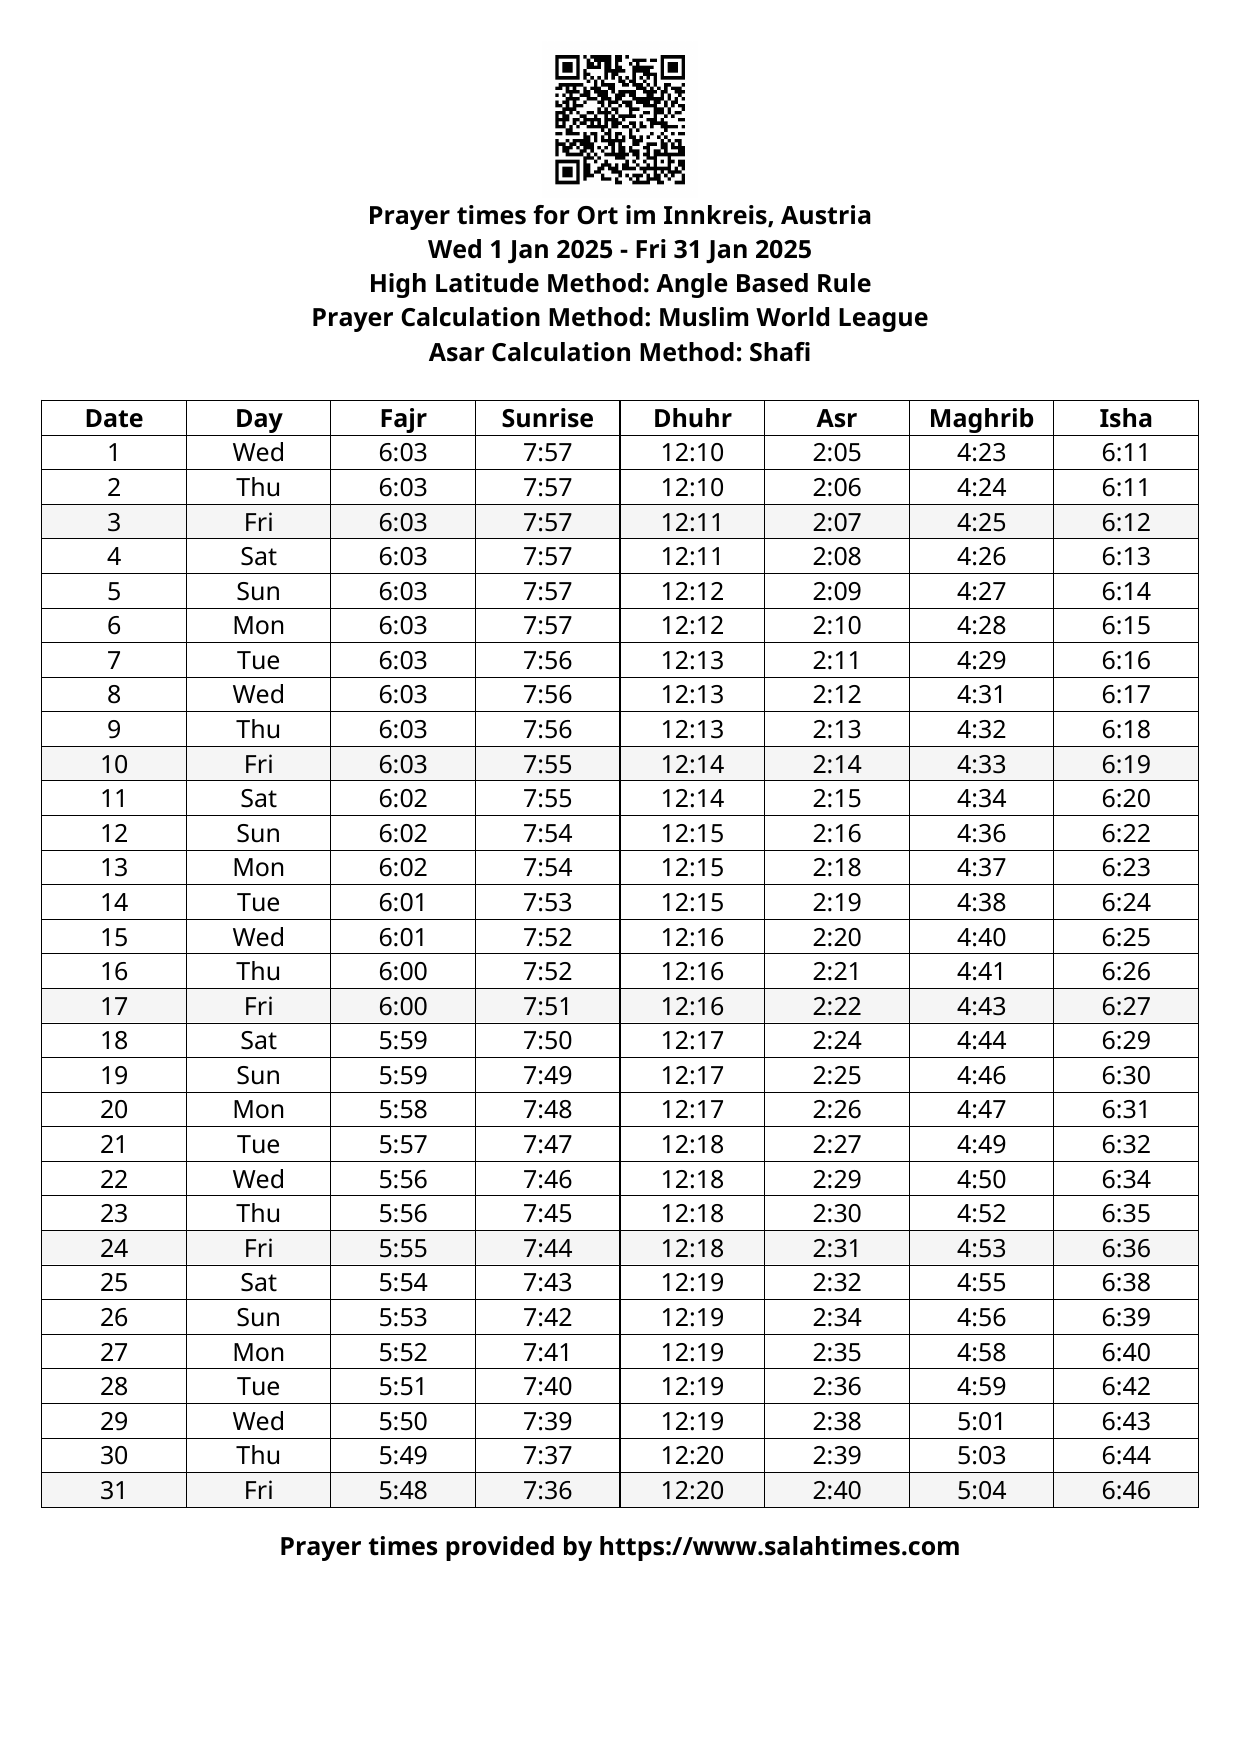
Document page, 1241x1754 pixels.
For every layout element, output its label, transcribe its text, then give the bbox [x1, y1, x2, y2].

table_cell 4:53 [910, 1231, 1053, 1264]
table_cell 7:57 [476, 505, 619, 538]
table_cell 6:16 [1054, 643, 1198, 677]
table_cell 12:18 [621, 1162, 764, 1195]
table_cell 6:25 [1054, 920, 1198, 953]
table_cell 12:13 [621, 643, 764, 677]
table_cell 7 [42, 643, 186, 677]
table_cell 5:03 [910, 1439, 1053, 1472]
table_cell Thu [187, 1196, 330, 1230]
table_header Day [187, 401, 330, 434]
table_header Fajr [331, 401, 475, 434]
table_cell 7:52 [476, 954, 619, 988]
table_cell 12:16 [621, 920, 764, 953]
table_cell 12:14 [621, 781, 764, 815]
table_cell 6:02 [331, 781, 475, 815]
table_cell 12:18 [621, 1127, 764, 1161]
table_cell 4:25 [910, 505, 1053, 538]
text High Latitude Method: Angle Based Rule [42, 266, 1198, 300]
table_cell 6:26 [1054, 954, 1198, 988]
table_cell 6:39 [1054, 1300, 1198, 1334]
table_cell 12:18 [621, 1196, 764, 1230]
table_cell 7:39 [476, 1404, 619, 1437]
table_cell 12:15 [621, 885, 764, 919]
table_cell 12:11 [621, 539, 764, 573]
table_cell 6:03 [331, 574, 475, 607]
table_cell 2:24 [765, 1024, 909, 1057]
table_cell Sat [187, 539, 330, 573]
table_cell Sun [187, 574, 330, 607]
table_cell 29 [42, 1404, 186, 1437]
table_cell 6:03 [331, 436, 475, 469]
table_cell Wed [187, 678, 330, 711]
table_cell 1 [42, 436, 186, 469]
table_cell Mon [187, 1093, 330, 1126]
table_cell 4:23 [910, 436, 1053, 469]
table_cell 6:15 [1054, 609, 1198, 642]
table_cell 2:11 [765, 643, 909, 677]
table_cell 2:36 [765, 1369, 909, 1403]
table_cell 7:44 [476, 1231, 619, 1264]
table_cell 7:50 [476, 1024, 619, 1057]
table_cell 4:52 [910, 1196, 1053, 1230]
text Asar Calculation Method: Shafi [42, 334, 1198, 368]
table_cell Sun [187, 816, 330, 849]
table_cell 14 [42, 885, 186, 919]
table_cell 7:40 [476, 1369, 619, 1403]
table_cell 12:19 [621, 1266, 764, 1299]
table_cell 6:32 [1054, 1127, 1198, 1161]
text Wed 1 Jan 2025 - Fri 31 Jan 2025 [42, 232, 1198, 266]
table_cell 6:43 [1054, 1404, 1198, 1437]
table_cell 5:55 [331, 1231, 475, 1264]
table_cell 2:19 [765, 885, 909, 919]
table_cell 6:03 [331, 539, 475, 573]
table_cell 6:19 [1054, 747, 1198, 780]
table_cell 2:05 [765, 436, 909, 469]
table_cell Wed [187, 920, 330, 953]
table_cell 7:57 [476, 436, 619, 469]
table_cell Thu [187, 712, 330, 746]
table_cell 5:52 [331, 1335, 475, 1368]
table_cell 6:35 [1054, 1196, 1198, 1230]
table_cell 12:19 [621, 1369, 764, 1403]
table_cell 6:01 [331, 885, 475, 919]
table_cell 26 [42, 1300, 186, 1334]
table_cell 5:50 [331, 1404, 475, 1437]
table_cell 4:32 [910, 712, 1053, 746]
table_cell Fri [187, 1473, 330, 1507]
table_cell 4:36 [910, 816, 1053, 849]
table_cell 6:24 [1054, 885, 1198, 919]
table_cell 7:53 [476, 885, 619, 919]
table_cell 7:57 [476, 470, 619, 504]
table_cell Thu [187, 470, 330, 504]
table_cell 9 [42, 712, 186, 746]
table_cell 18 [42, 1024, 186, 1057]
table_cell 2:12 [765, 678, 909, 711]
table_cell 2:13 [765, 712, 909, 746]
table_cell 12 [42, 816, 186, 849]
table_cell 6:29 [1054, 1024, 1198, 1057]
table_cell 12:12 [621, 574, 764, 607]
table_cell 6:17 [1054, 678, 1198, 711]
table_cell 4:26 [910, 539, 1053, 573]
table_cell 6:02 [331, 851, 475, 884]
table_cell 6:22 [1054, 816, 1198, 849]
table_cell Sun [187, 1058, 330, 1092]
table_cell Tue [187, 1369, 330, 1403]
table_cell Thu [187, 1439, 330, 1472]
table_cell 4:37 [910, 851, 1053, 884]
table_cell 7:43 [476, 1266, 619, 1299]
table_header Maghrib [910, 401, 1053, 434]
table_cell 12:20 [621, 1439, 764, 1472]
table_cell 7:46 [476, 1162, 619, 1195]
table_cell 6:02 [331, 816, 475, 849]
table_cell 7:42 [476, 1300, 619, 1334]
table_cell 6 [42, 609, 186, 642]
table_cell 12:12 [621, 609, 764, 642]
table_cell 7:57 [476, 539, 619, 573]
table_cell 5:58 [331, 1093, 475, 1126]
table_cell 4:49 [910, 1127, 1053, 1161]
table_cell 4:43 [910, 989, 1053, 1022]
table_cell 5:04 [910, 1473, 1053, 1507]
table_cell 5:59 [331, 1024, 475, 1057]
table_cell 6:36 [1054, 1231, 1198, 1264]
table_cell 2:20 [765, 920, 909, 953]
table_cell 2:35 [765, 1335, 909, 1368]
table_cell 4:47 [910, 1093, 1053, 1126]
table_cell 4:28 [910, 609, 1053, 642]
table_cell 4:31 [910, 678, 1053, 711]
table_cell 2:21 [765, 954, 909, 988]
table_cell 2:14 [765, 747, 909, 780]
table_cell 4:41 [910, 954, 1053, 988]
table_cell 4:24 [910, 470, 1053, 504]
table_cell 6:03 [331, 712, 475, 746]
table_cell 12:14 [621, 747, 764, 780]
table_cell 12:11 [621, 505, 764, 538]
table_header Sunrise [476, 401, 619, 434]
table_cell 10 [42, 747, 186, 780]
table_cell 4:50 [910, 1162, 1053, 1195]
table_cell 4:40 [910, 920, 1053, 953]
table_cell 28 [42, 1369, 186, 1403]
table_cell 6:00 [331, 954, 475, 988]
table_cell 6:03 [331, 678, 475, 711]
table_cell 2:06 [765, 470, 909, 504]
table_cell 7:55 [476, 781, 619, 815]
text Prayer times for Ort im Innkreis, Austria [42, 198, 1198, 232]
table_header Date [42, 401, 186, 434]
table_cell 2:22 [765, 989, 909, 1022]
table_cell 12:15 [621, 816, 764, 849]
table_cell 11 [42, 781, 186, 815]
table_cell Wed [187, 436, 330, 469]
table_cell 15 [42, 920, 186, 953]
table_cell 6:20 [1054, 781, 1198, 815]
table_cell 8 [42, 678, 186, 711]
table_cell 2:32 [765, 1266, 909, 1299]
table_cell 12:19 [621, 1404, 764, 1437]
table_cell Fri [187, 1231, 330, 1264]
table_cell Fri [187, 989, 330, 1022]
table_cell 7:48 [476, 1093, 619, 1126]
table_cell 4:58 [910, 1335, 1053, 1368]
table_cell 12:13 [621, 712, 764, 746]
table_cell Sat [187, 1024, 330, 1057]
table_cell 3 [42, 505, 186, 538]
table_cell 4:33 [910, 747, 1053, 780]
table_cell 7:41 [476, 1335, 619, 1368]
table_cell 7:56 [476, 678, 619, 711]
table_cell 6:34 [1054, 1162, 1198, 1195]
table_cell 4:44 [910, 1024, 1053, 1057]
table_cell 12:18 [621, 1231, 764, 1264]
table_header Dhuhr [621, 401, 764, 434]
table_cell 6:11 [1054, 436, 1198, 469]
table_cell 6:31 [1054, 1093, 1198, 1126]
table_cell 12:13 [621, 678, 764, 711]
table_cell 2 [42, 470, 186, 504]
table_cell 12:10 [621, 470, 764, 504]
table_cell Wed [187, 1162, 330, 1195]
table_cell Sat [187, 1266, 330, 1299]
table_cell 12:17 [621, 1024, 764, 1057]
table_cell 6:46 [1054, 1473, 1198, 1507]
table_cell 6:03 [331, 505, 475, 538]
table_cell 13 [42, 851, 186, 884]
table_cell Tue [187, 1127, 330, 1161]
table_cell 5:53 [331, 1300, 475, 1334]
table_cell 6:11 [1054, 470, 1198, 504]
table_cell 5:54 [331, 1266, 475, 1299]
table_cell 5:56 [331, 1196, 475, 1230]
table_cell 7:49 [476, 1058, 619, 1092]
table_cell 20 [42, 1093, 186, 1126]
table_cell 2:18 [765, 851, 909, 884]
table_cell 7:54 [476, 851, 619, 884]
table_cell 6:03 [331, 747, 475, 780]
table_cell 31 [42, 1473, 186, 1507]
table_cell Wed [187, 1404, 330, 1437]
table_cell 6:23 [1054, 851, 1198, 884]
table_cell 7:51 [476, 989, 619, 1022]
table_cell 4:46 [910, 1058, 1053, 1092]
table_cell 12:17 [621, 1093, 764, 1126]
table_cell 2:07 [765, 505, 909, 538]
table_cell 6:03 [331, 643, 475, 677]
table_cell 25 [42, 1266, 186, 1299]
table_cell 6:13 [1054, 539, 1198, 573]
table_cell 5:51 [331, 1369, 475, 1403]
table_cell 12:15 [621, 851, 764, 884]
table_cell 7:56 [476, 712, 619, 746]
table_cell 12:19 [621, 1300, 764, 1334]
table_cell 4:27 [910, 574, 1053, 607]
table_cell 7:54 [476, 816, 619, 849]
table_cell 6:27 [1054, 989, 1198, 1022]
table_cell Mon [187, 609, 330, 642]
table_cell 7:52 [476, 920, 619, 953]
table_cell Sat [187, 781, 330, 815]
table_cell 7:57 [476, 609, 619, 642]
table_cell 5:49 [331, 1439, 475, 1472]
table_cell 7:56 [476, 643, 619, 677]
table_cell 2:10 [765, 609, 909, 642]
table_cell 7:57 [476, 574, 619, 607]
table_cell 5:59 [331, 1058, 475, 1092]
table_cell 4:38 [910, 885, 1053, 919]
table_cell 5:57 [331, 1127, 475, 1161]
table_cell 2:31 [765, 1231, 909, 1264]
table_cell 7:47 [476, 1127, 619, 1161]
table_cell 2:08 [765, 539, 909, 573]
table_cell 6:38 [1054, 1266, 1198, 1299]
picture [542, 41, 699, 198]
table_cell 19 [42, 1058, 186, 1092]
table_cell 2:29 [765, 1162, 909, 1195]
table_cell 4:55 [910, 1266, 1053, 1299]
table_cell 5 [42, 574, 186, 607]
table_cell 17 [42, 989, 186, 1022]
table_cell 5:56 [331, 1162, 475, 1195]
table_cell 6:30 [1054, 1058, 1198, 1092]
table_cell 12:17 [621, 1058, 764, 1092]
table_cell 4:29 [910, 643, 1053, 677]
table_cell 12:19 [621, 1335, 764, 1368]
table_cell 2:26 [765, 1093, 909, 1126]
table_cell 7:37 [476, 1439, 619, 1472]
table_cell 5:01 [910, 1404, 1053, 1437]
table_cell 6:03 [331, 470, 475, 504]
table_cell Mon [187, 851, 330, 884]
table_cell Sun [187, 1300, 330, 1334]
table_cell 6:44 [1054, 1439, 1198, 1472]
table_cell 4:56 [910, 1300, 1053, 1334]
table_cell 6:12 [1054, 505, 1198, 538]
table_cell Mon [187, 1335, 330, 1368]
table_cell 12:16 [621, 954, 764, 988]
table_cell 6:40 [1054, 1335, 1198, 1368]
table_cell 12:10 [621, 436, 764, 469]
table_cell 7:45 [476, 1196, 619, 1230]
text Prayer times provided by https://www.salahtimes.com [42, 1528, 1198, 1563]
table_cell 2:16 [765, 816, 909, 849]
table_cell Thu [187, 954, 330, 988]
table_cell 30 [42, 1439, 186, 1472]
table_cell 6:03 [331, 609, 475, 642]
table_cell Tue [187, 885, 330, 919]
table_cell 5:48 [331, 1473, 475, 1507]
table_cell 2:39 [765, 1439, 909, 1472]
table_cell 2:09 [765, 574, 909, 607]
table_cell 6:01 [331, 920, 475, 953]
table_cell 2:27 [765, 1127, 909, 1161]
table_cell 7:55 [476, 747, 619, 780]
text Prayer Calculation Method: Muslim World League [42, 300, 1198, 334]
table_cell 12:20 [621, 1473, 764, 1507]
table_cell 24 [42, 1231, 186, 1264]
table_cell Tue [187, 643, 330, 677]
table_cell 2:40 [765, 1473, 909, 1507]
table_cell 12:16 [621, 989, 764, 1022]
table_cell Fri [187, 505, 330, 538]
table_cell 16 [42, 954, 186, 988]
table_cell 2:15 [765, 781, 909, 815]
table_cell 7:36 [476, 1473, 619, 1507]
table_cell 2:34 [765, 1300, 909, 1334]
table_cell 22 [42, 1162, 186, 1195]
table_cell 4:34 [910, 781, 1053, 815]
table_cell 27 [42, 1335, 186, 1368]
table_cell Fri [187, 747, 330, 780]
table_header Isha [1054, 401, 1198, 434]
table_cell 4:59 [910, 1369, 1053, 1403]
table_cell 2:38 [765, 1404, 909, 1437]
table_cell 2:30 [765, 1196, 909, 1230]
table_cell 21 [42, 1127, 186, 1161]
table_cell 6:18 [1054, 712, 1198, 746]
table_cell 6:42 [1054, 1369, 1198, 1403]
table_cell 6:00 [331, 989, 475, 1022]
table_cell 23 [42, 1196, 186, 1230]
table_cell 2:25 [765, 1058, 909, 1092]
table_cell 6:14 [1054, 574, 1198, 607]
table_cell 4 [42, 539, 186, 573]
table_header Asr [765, 401, 909, 434]
